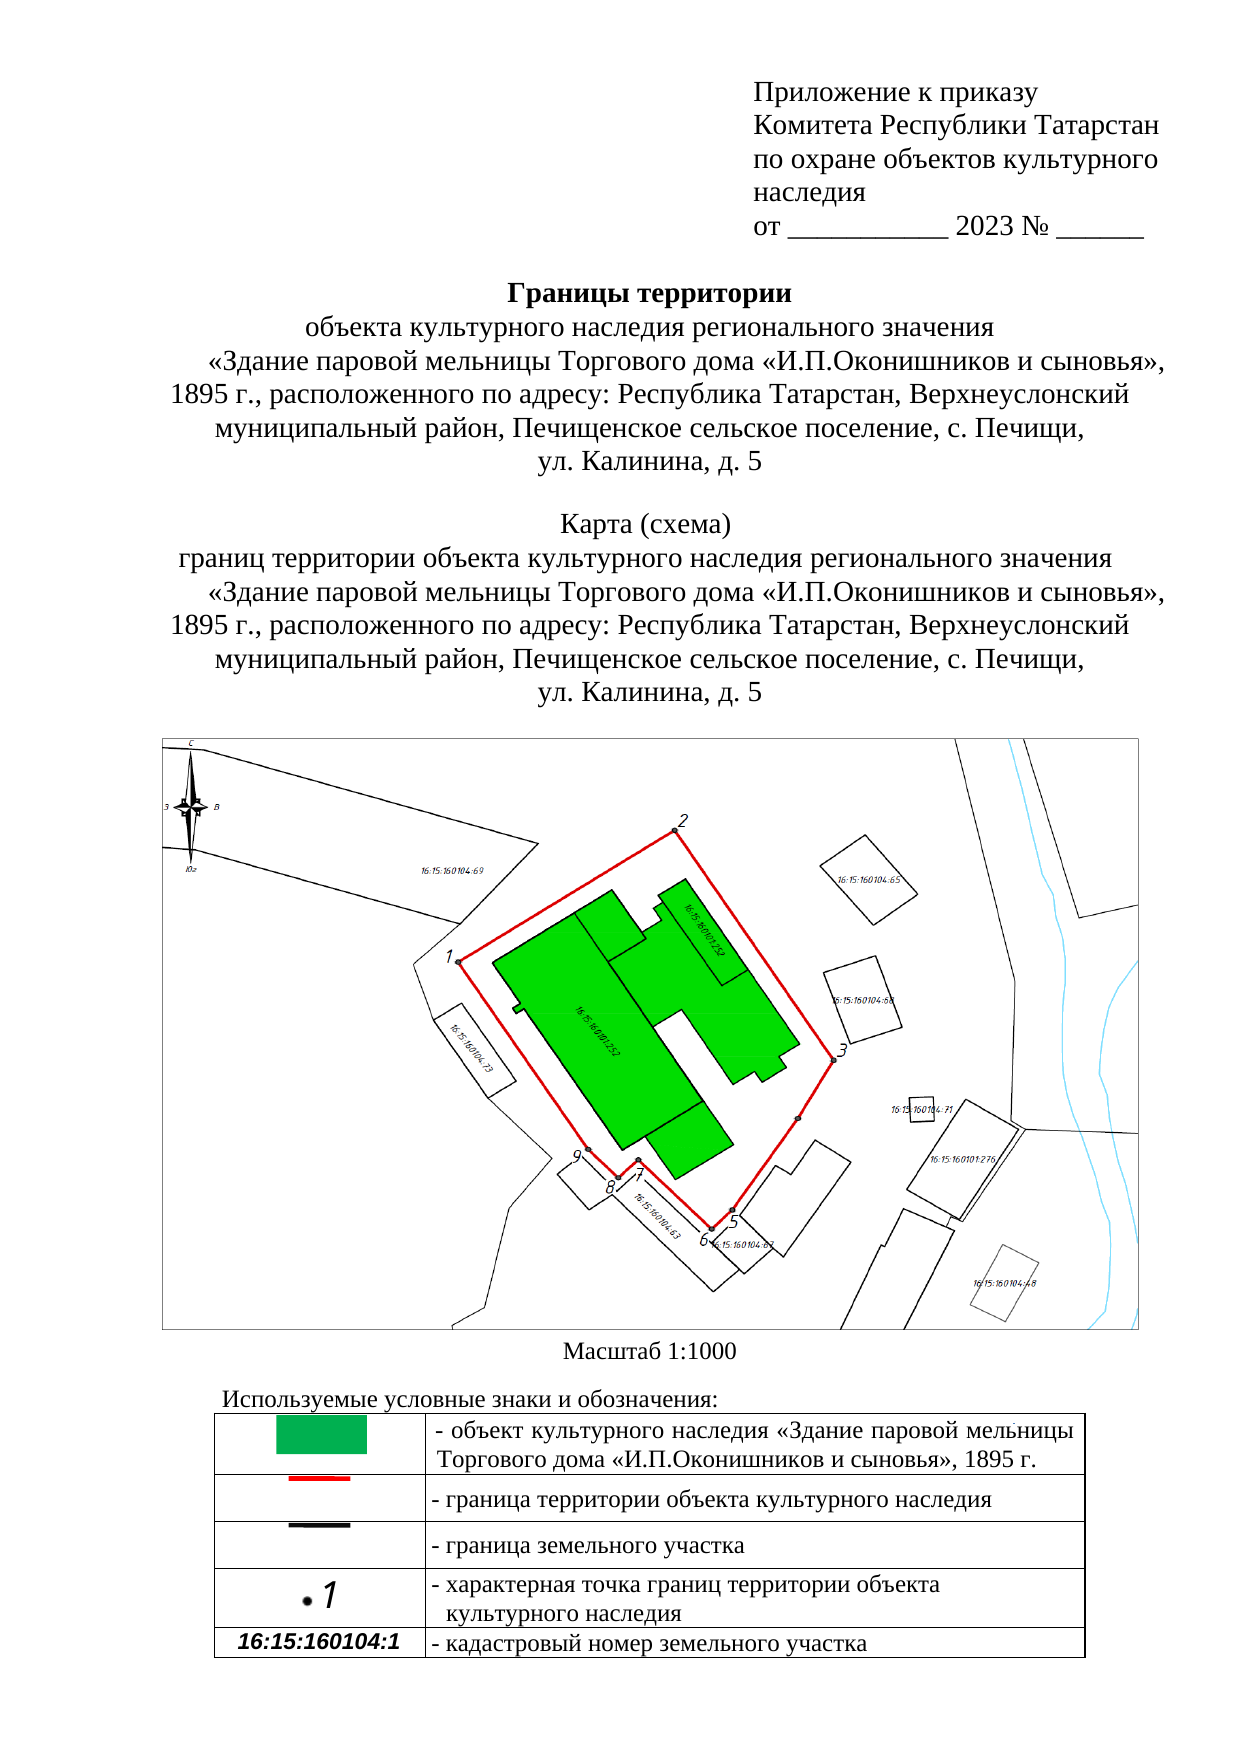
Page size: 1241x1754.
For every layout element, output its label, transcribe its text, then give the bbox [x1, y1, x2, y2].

text Карта (схема) [118, 506, 1173, 539]
text Границы территории [118, 276, 1181, 309]
list Приложение к приказу Комитета Республики Татарстан по охране объектов культурного наследия [753, 74, 1174, 208]
text «Здание паровой мельницы Торгового дома «И.П.Оконишников и сыновья», 1895 г., расположенного по адресу: Республика Татарстан, Верхнеуслонский муниципальный район, Печищенское сельское поселение, с. Печищи, ул. Калинина, д. 5 [118, 343, 1181, 477]
table_cell [215, 1475, 425, 1521]
text Используемые условные знаки и обозначения: [118, 1384, 1181, 1413]
table_cell - граница территории объекта культурного наследия [426, 1475, 1084, 1521]
text Масштаб 1:1000 [118, 1336, 1181, 1365]
text «Здание паровой мельницы Торгового дома «И.П.Оконишников и сыновья», 1895 г., расположенного по адресу: Республика Татарстан, Верхнеуслонский муниципальный район, Печищенское сельское поселение, с. Печищи, ул. Калинина, д. 5 [118, 574, 1181, 708]
table_header [215, 1414, 425, 1474]
picture [301, 1596, 314, 1609]
table_cell 1 [215, 1569, 425, 1627]
text объекта культурного наследия регионального значения [118, 309, 1181, 343]
table_cell [215, 1522, 425, 1568]
table_cell - кадастровый номер земельного участка [426, 1628, 1084, 1657]
table_cell 16:15:160104:1 [215, 1628, 425, 1657]
text от ___________ 2023 № ______ [753, 208, 1181, 242]
picture [156, 734, 1144, 1336]
table_cell - граница земельного участка [426, 1522, 1084, 1568]
text границ территории объекта культурного наследия регионального значения [118, 540, 1173, 573]
table_header - объект культурного наследия «Здание паровой мельницы Торгового дома «И.П.Оконишников и сыновья», 1895 г. [426, 1414, 1084, 1474]
table_cell - характерная точка границ территории объекта культурного наследия [426, 1569, 1084, 1627]
